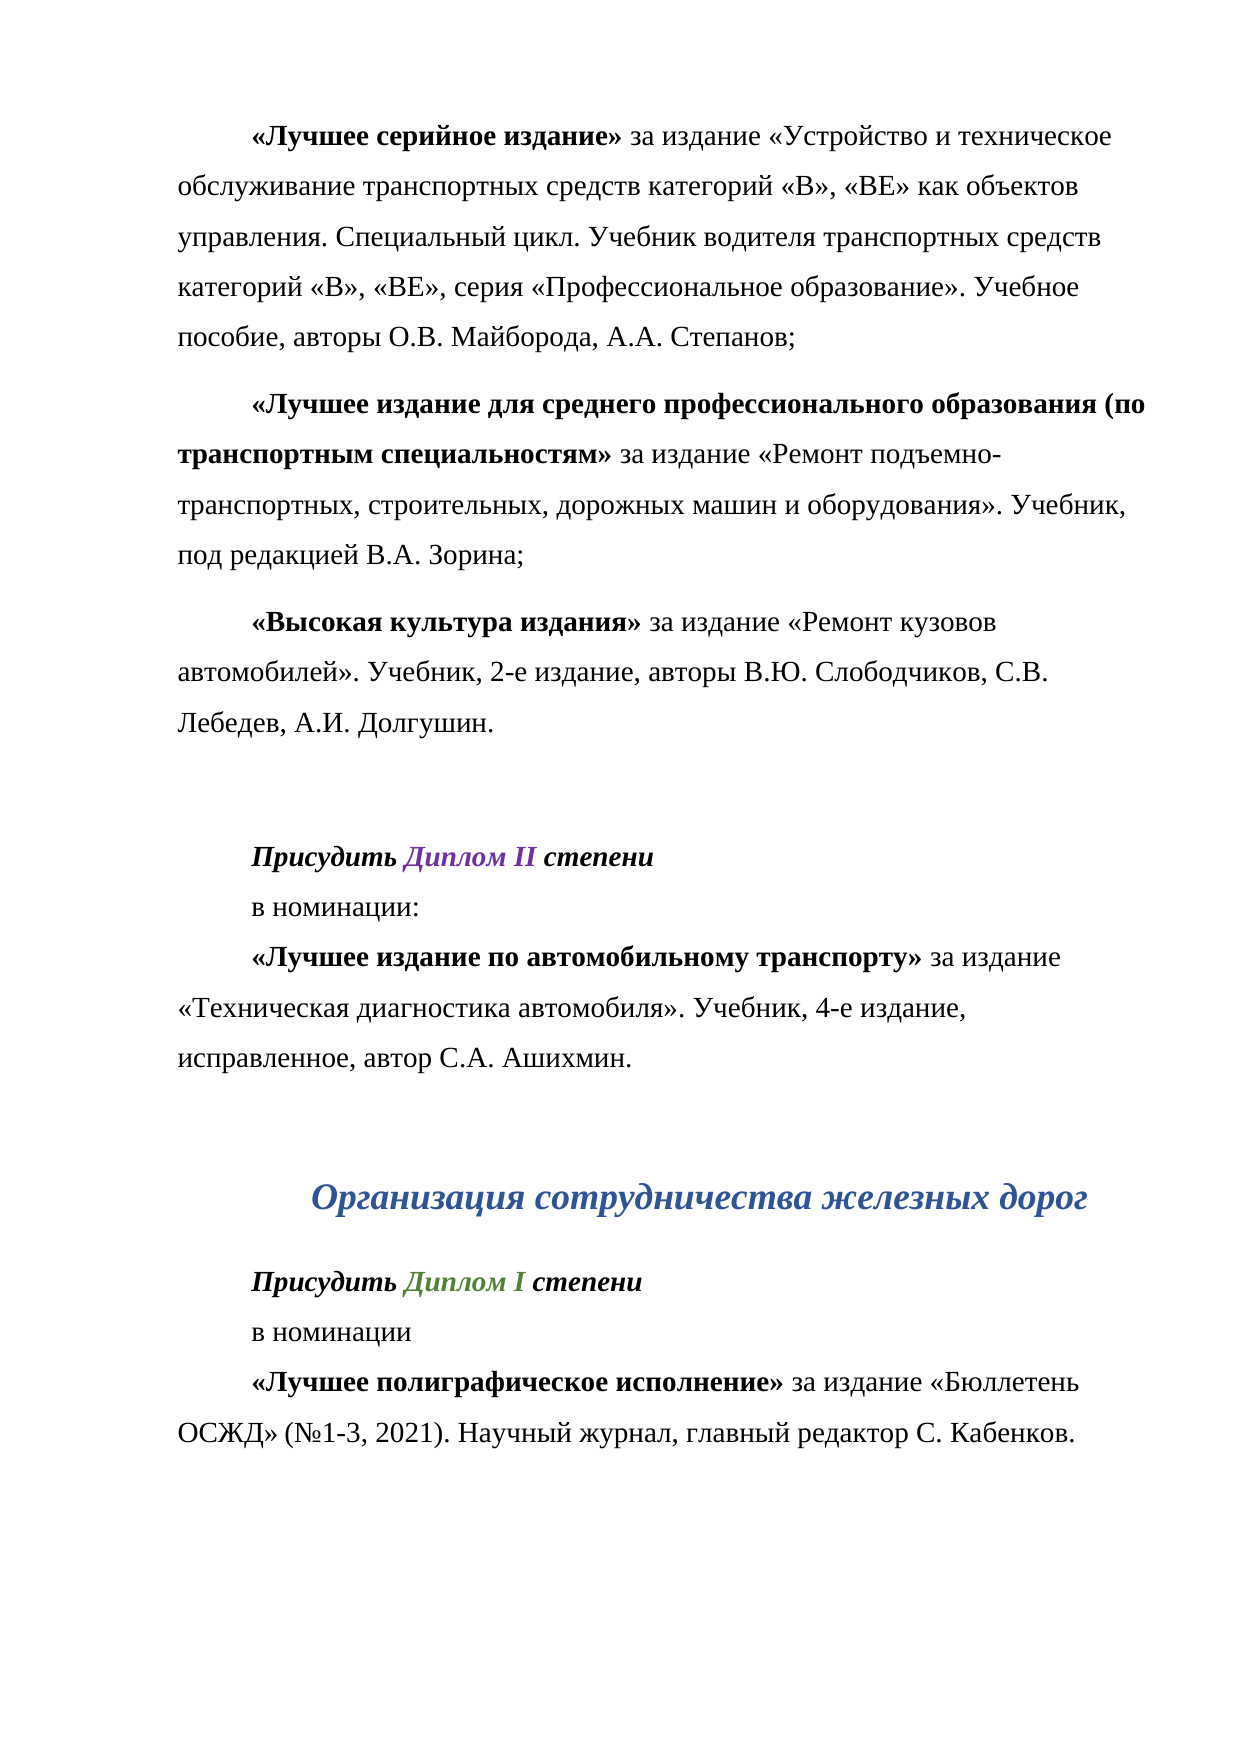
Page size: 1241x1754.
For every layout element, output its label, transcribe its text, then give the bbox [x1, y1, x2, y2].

text «Лучшее издание по автомобильному транспорту» за издание «Техническая диагностика автомобиля». Учебник, 4-е издание, исправленное, автор С.А. Ашихмин. [177, 939, 1152, 1074]
text «Высокая культура издания» за издание «Ремонт кузовов автомобилей». Учебник, 2-е издание, авторы В.Ю. Слободчиков, С.В. Лебедев, А.И. Долгушин. [177, 604, 1152, 738]
text Присудить Диплом I степени [177, 1264, 1152, 1297]
text «Лучшее серийное издание» за издание «Устройство и техническое обслуживание транспортных средств категорий «В», «ВЕ» как объектов управления. Специальный цикл. Учебник водителя транспортных средств категорий «В», «ВЕ», серия «Профессиональное образование». Учебное пособие, авторы О.В. Майборода, А.А. Степанов; [177, 118, 1152, 353]
text «Лучшее полиграфическое исполнение» за издание «Бюллетень ОСЖД» (№1-3, 2021). Научный журнал, главный редактор С. Кабенков. [177, 1364, 1152, 1448]
text «Лучшее издание для среднего профессионального образования (по транспортным специальностям» за издание «Ремонт подъемно-транспортных, строительных, дорожных машин и оборудования». Учебник, под редакцией В.А. Зорина; [177, 386, 1152, 571]
text в номинации: [177, 889, 1152, 923]
text Присудить Диплом II степени [177, 839, 1152, 872]
text Организация сотрудничества железных дорог [177, 1174, 1152, 1217]
text в номинации [177, 1314, 1152, 1348]
